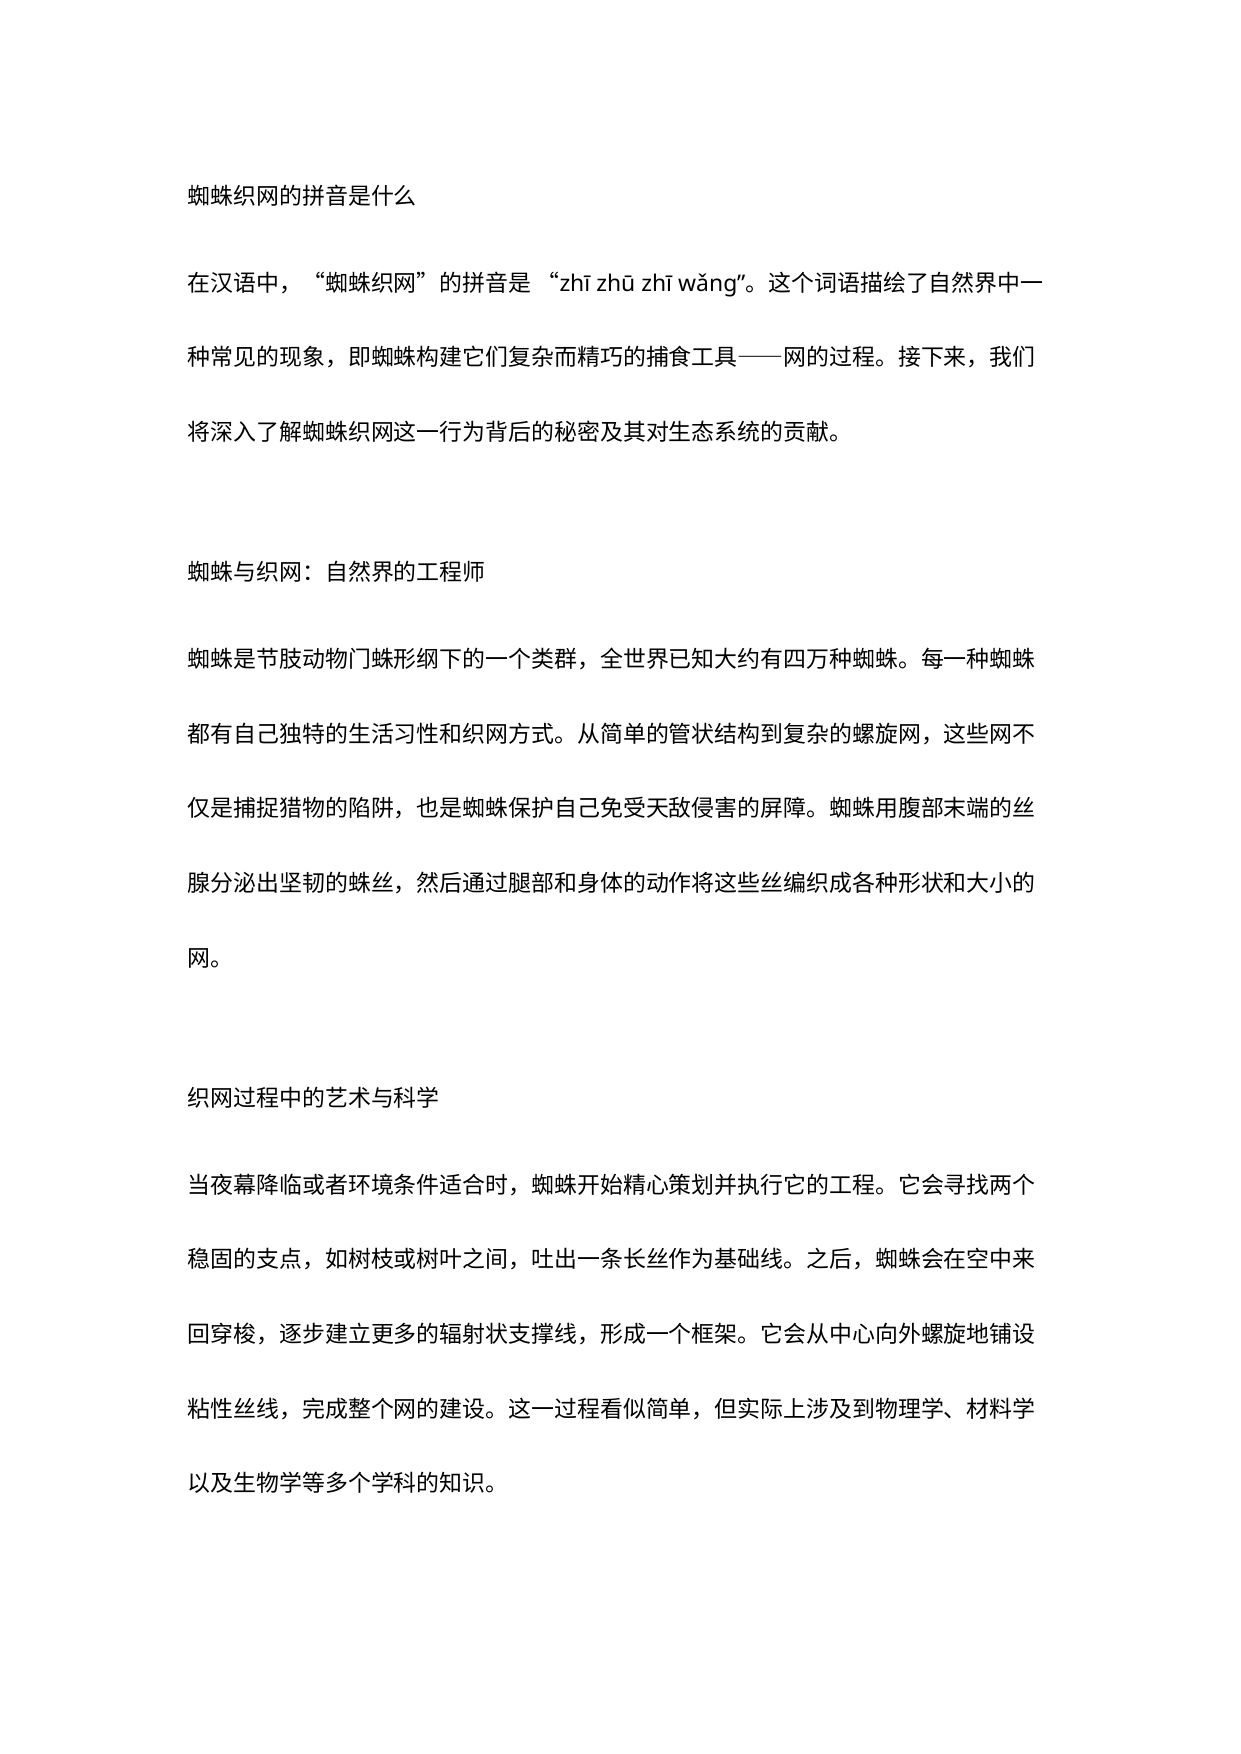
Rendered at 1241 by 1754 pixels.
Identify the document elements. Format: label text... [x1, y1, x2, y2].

text 蜘蛛织网的拼音是什么 [187, 162, 1053, 227]
text 织网过程中的艺术与科学 [187, 1064, 1053, 1129]
text 当夜幕降临或者环境条件适合时，蜘蛛开始精心策划并执行它的工程。它会寻找两个稳固的支点，如树枝或树叶之间，吐出一条长丝作为基础线。之后，蜘蛛会在空中来回穿梭，逐步建立更多的辐射状支撑线，形成一个框架。它会从中心向外螺旋地铺设粘性丝线，完成整个网的建设。这一过程看似简单，但实际上涉及到物理学、材料学以及生物学等多个学科的知识。 [187, 1151, 1053, 1514]
text 蜘蛛与织网：自然界的工程师 [187, 538, 1053, 603]
text 蜘蛛是节肢动物门蛛形纲下的一个类群，全世界已知大约有四万种蜘蛛。每一种蜘蛛都有自己独特的生活习性和织网方式。从简单的管状结构到复杂的螺旋网，这些网不仅是捕捉猎物的陷阱，也是蜘蛛保护自己免受天敌侵害的屏障。蜘蛛用腹部末端的丝腺分泌出坚韧的蛛丝，然后通过腿部和身体的动作将这些丝编织成各种形状和大小的网。 [187, 625, 1053, 989]
text 在汉语中，“蜘蛛织网”的拼音是 “zhī zhū zhī wǎng”。这个词语描绘了自然界中一种常见的现象，即蜘蛛构建它们复杂而精巧的捕食工具——网的过程。接下来，我们将深入了解蜘蛛织网这一行为背后的秘密及其对生态系统的贡献。 [187, 248, 1053, 463]
